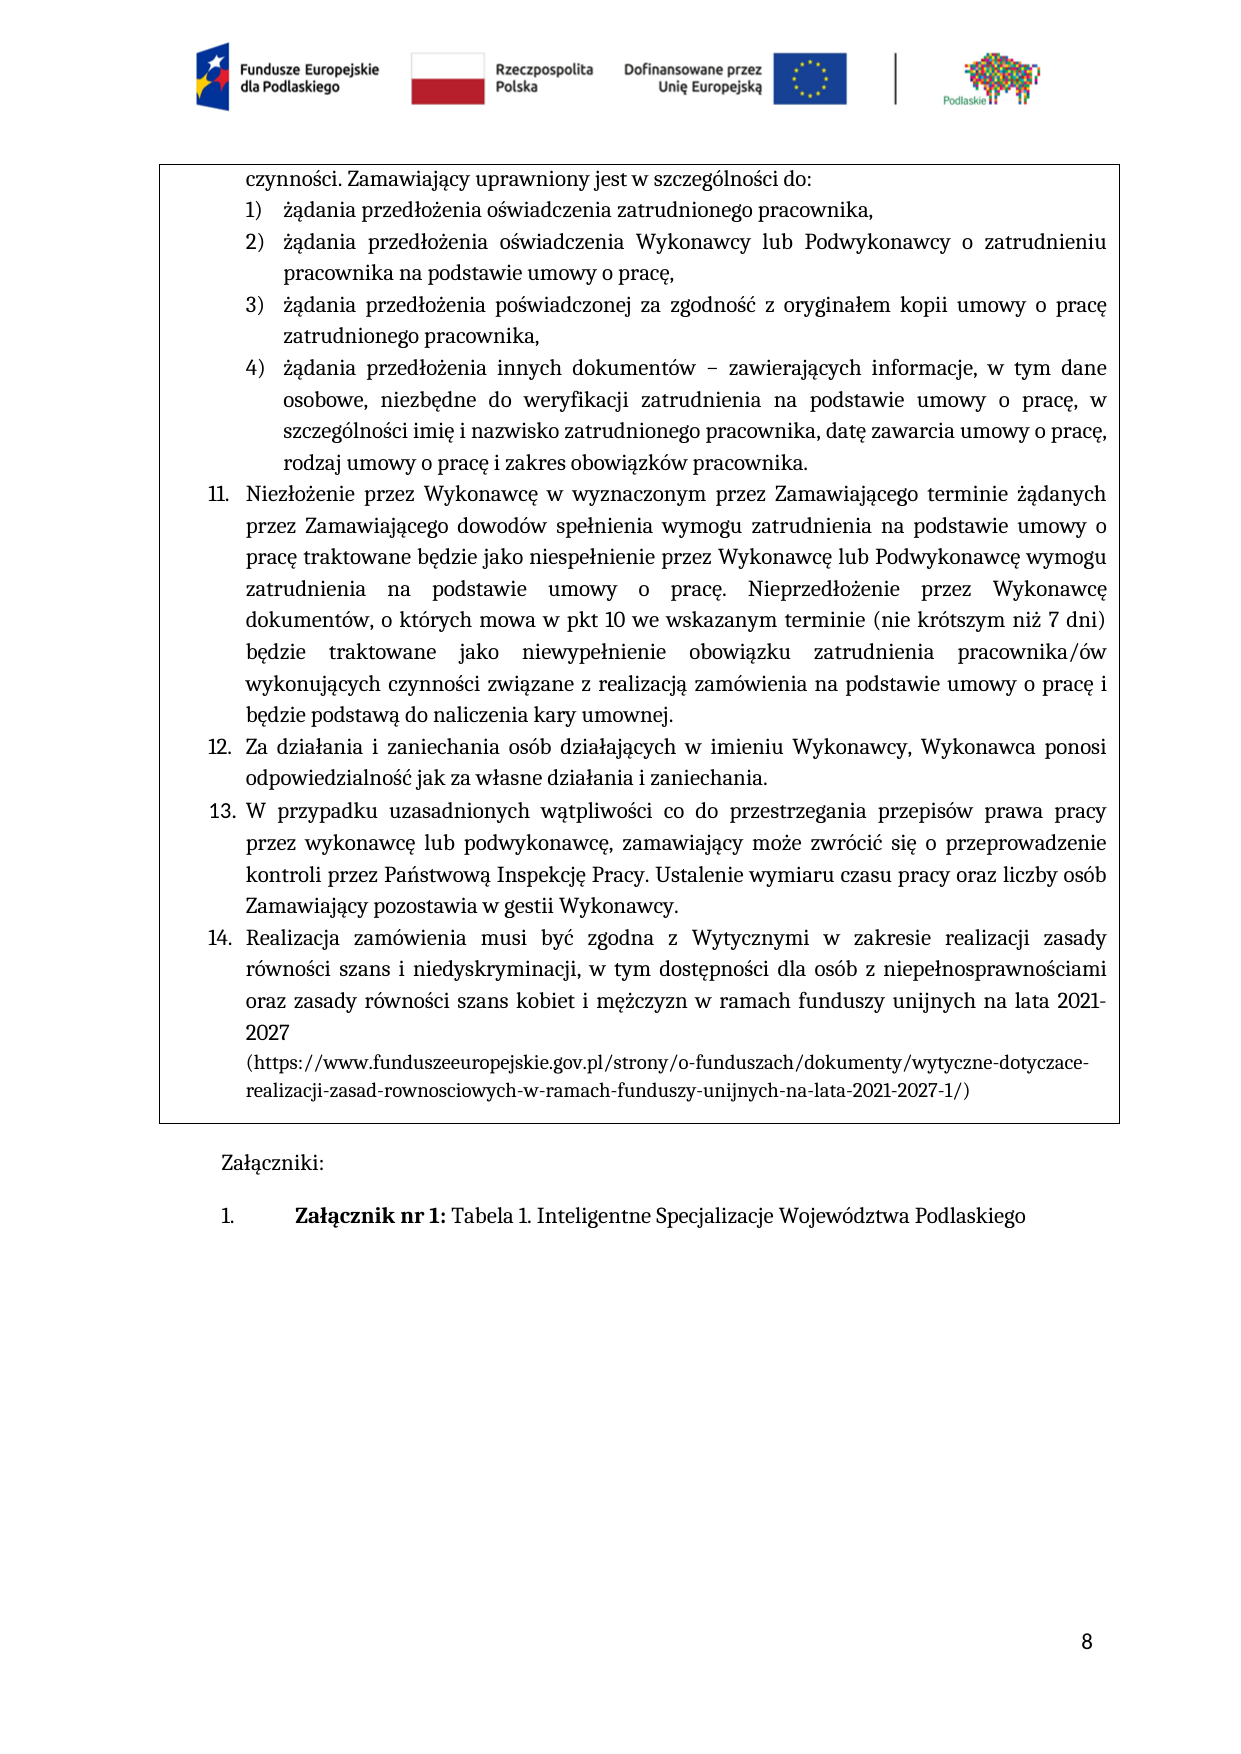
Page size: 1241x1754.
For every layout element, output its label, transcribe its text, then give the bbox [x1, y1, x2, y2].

text 1. Załącznik nr 1: Tabela 1. Inteligentne Specjalizacje Województwa Podlaskiego [148, 1203, 1093, 1229]
text Załączniki: [148, 1150, 1093, 1177]
picture [154, 11, 1086, 144]
